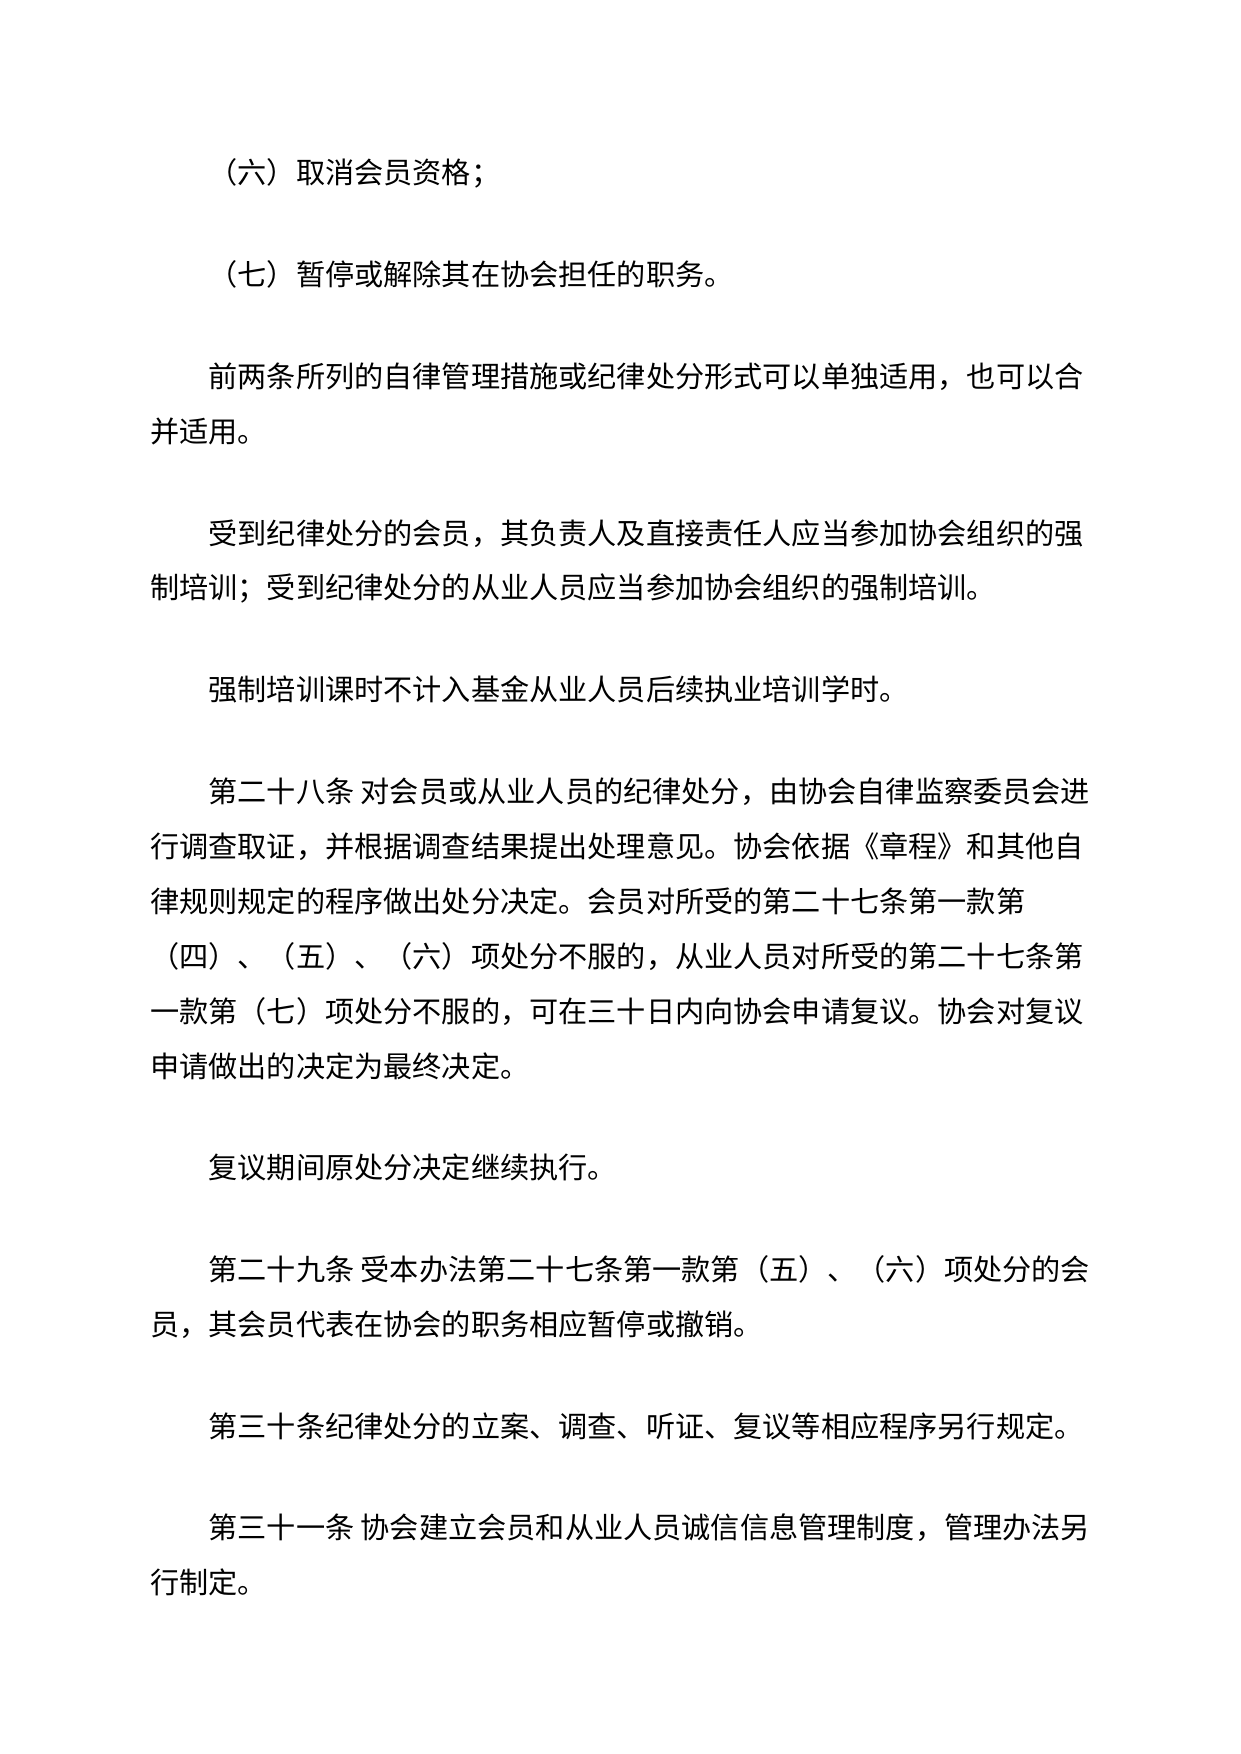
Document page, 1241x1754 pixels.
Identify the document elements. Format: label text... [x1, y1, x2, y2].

text （七）暂停或解除其在协会担任的职务。 [150, 252, 1090, 294]
text 受到纪律处分的会员，其负责人及直接责任人应当参加协会组织的强制培训；受到纪律处分的从业人员应当参加协会组织的强制培训。 [150, 510, 1090, 607]
text 复议期间原处分决定继续执行。 [150, 1145, 1090, 1187]
text 强制培训课时不计入基金从业人员后续执业培训学时。 [150, 667, 1090, 709]
text 第二十九条 受本办法第二十七条第一款第（五）、（六）项处分的会员，其会员代表在协会的职务相应暂停或撤销。 [150, 1247, 1090, 1344]
text 前两条所列的自律管理措施或纪律处分形式可以单独适用，也可以合并适用。 [150, 353, 1090, 451]
text 第二十八条 对会员或从业人员的纪律处分，由协会自律监察委员会进行调查取证，并根据调查结果提出处理意见。协会依据《章程》和其他自律规则规定的程序做出处分决定。会员对所受的第二十七条第一款第（四）、（五）、（六）项处分不服的，从业人员对所受的第二十七条第一款第（七）项处分不服的，可在三十日内向协会申请复议。协会对复议申请做出的决定为最终决定。 [150, 769, 1090, 1085]
text （六）取消会员资格； [150, 150, 1090, 192]
text 第三十条纪律处分的立案、调查、听证、复议等相应程序另行规定。 [150, 1403, 1090, 1446]
text 第三十一条 协会建立会员和从业人员诚信信息管理制度，管理办法另行制定。 [150, 1505, 1090, 1602]
